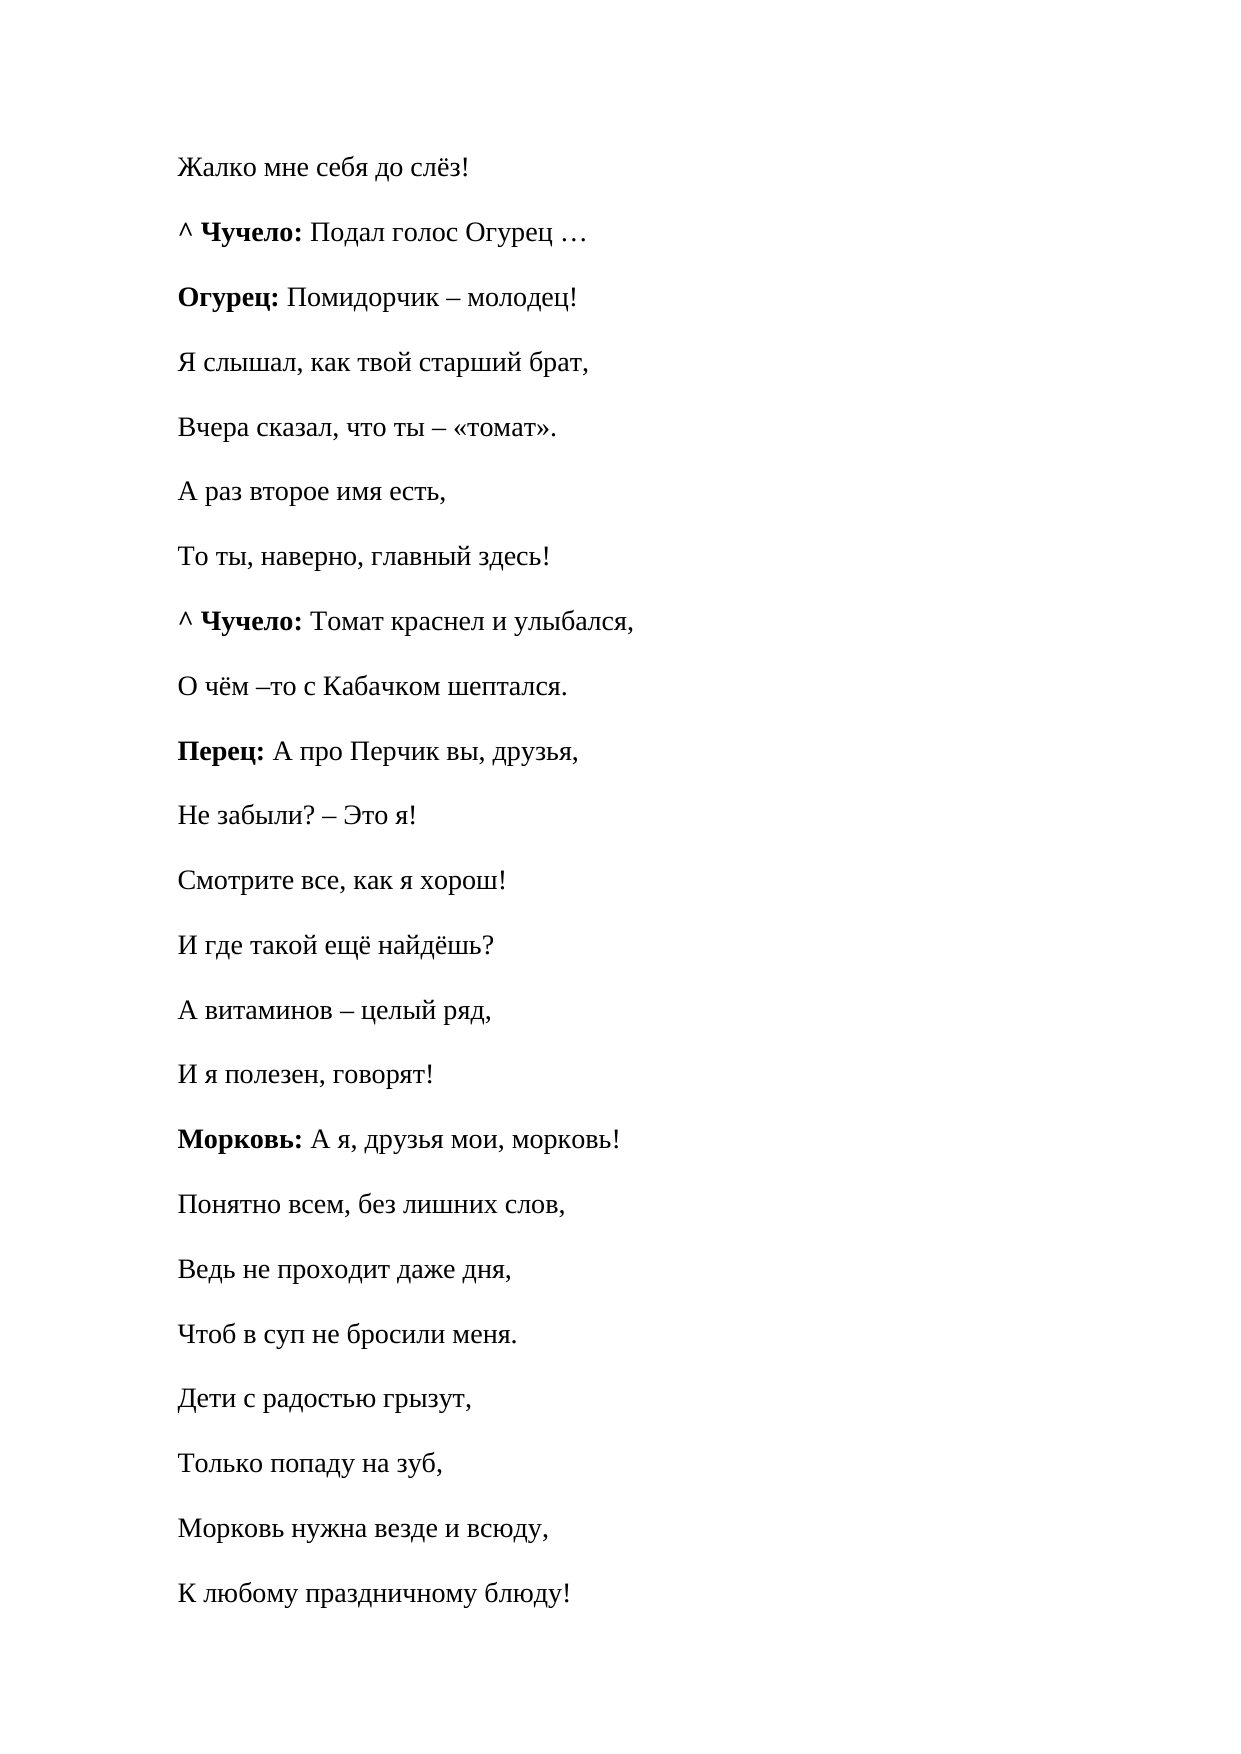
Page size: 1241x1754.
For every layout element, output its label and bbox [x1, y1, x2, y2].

text [177, 118, 1152, 1608]
